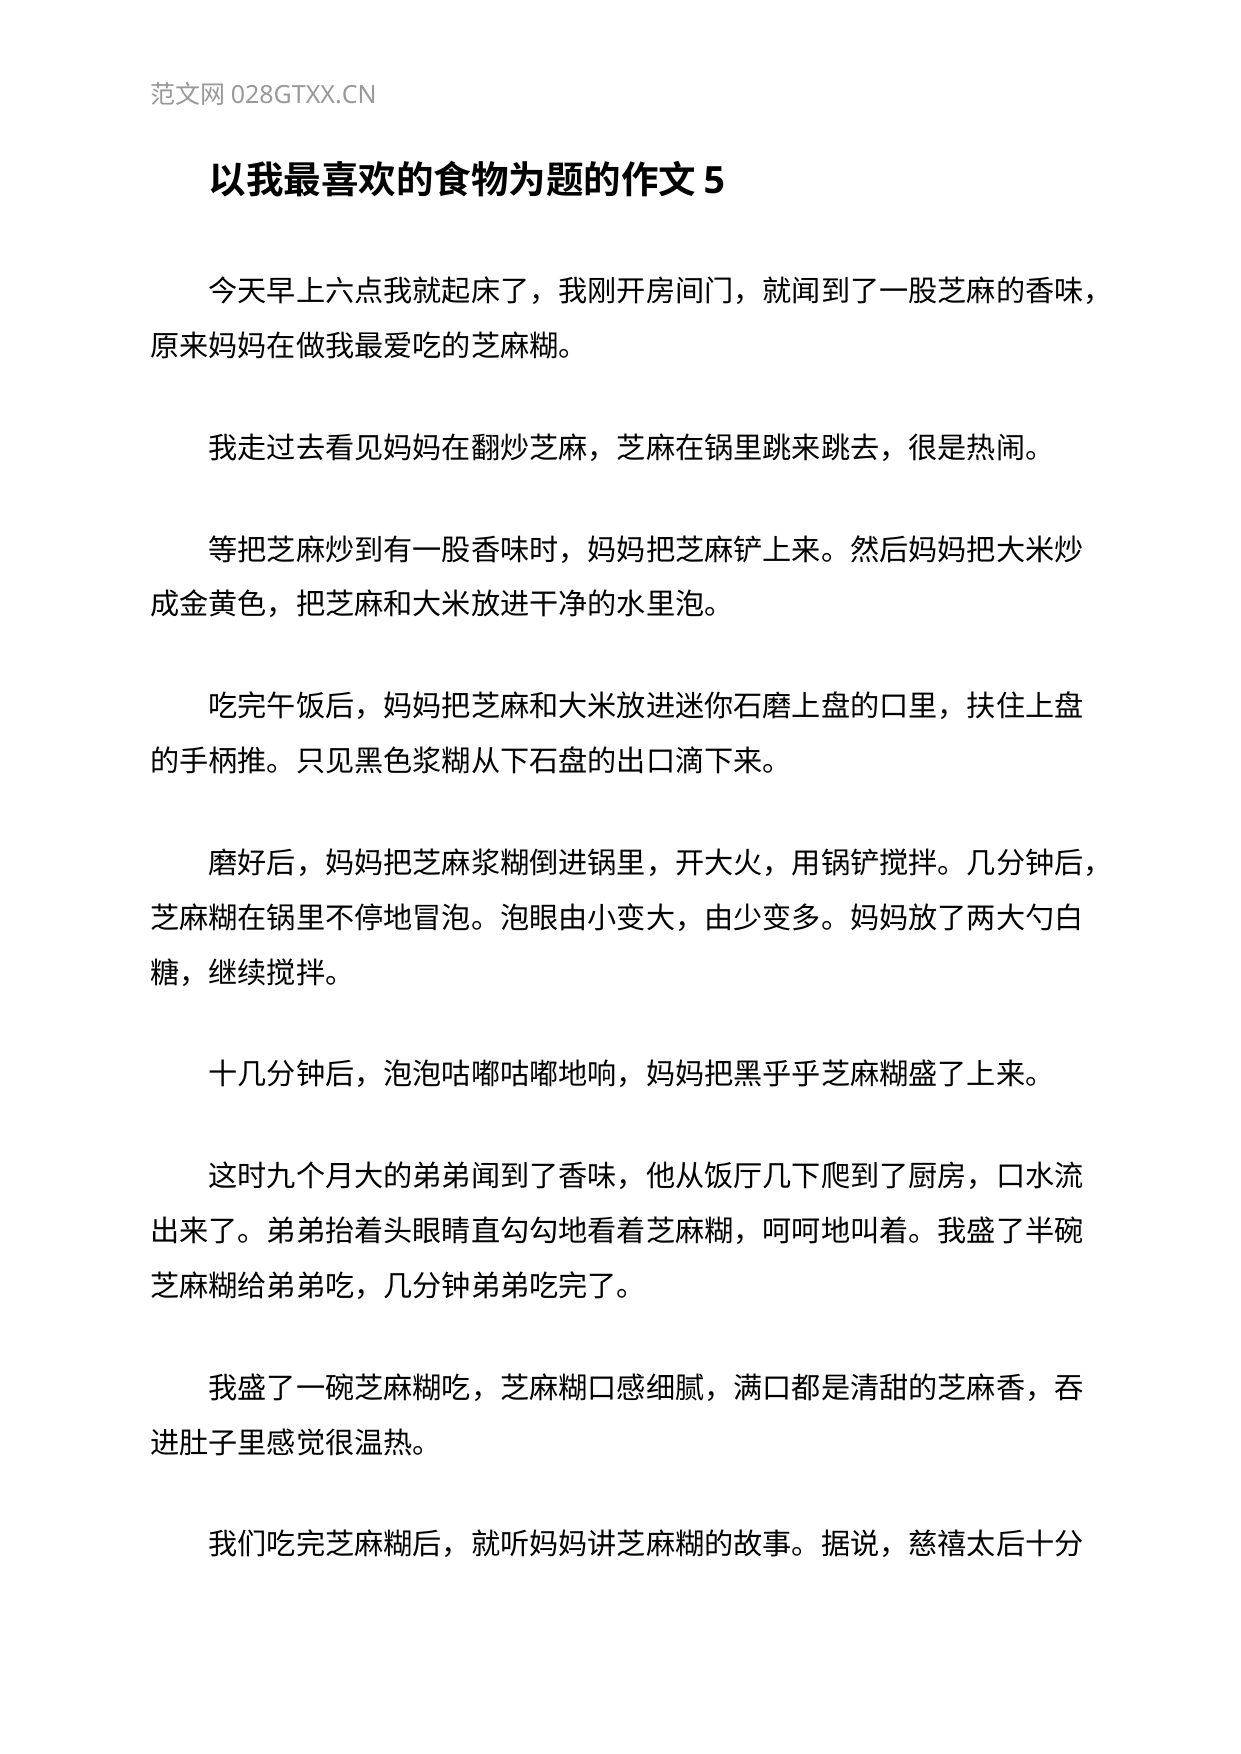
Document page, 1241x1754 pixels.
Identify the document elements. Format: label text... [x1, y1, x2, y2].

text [150, 1521, 1090, 1563]
text 磨好后，妈妈把芝麻浆糊倒进锅里，开大火，用锅铲搅拌。几分钟后，芝麻糊在锅里不停地冒泡。泡眼由小变大，由少变多。妈妈放了两大勺白糖，继续搅拌。 [150, 839, 1090, 991]
text 这时九个月大的弟弟闻到了香味，他从饭厅几下爬到了厨房，口水流出来了。弟弟抬着头眼睛直勾勾地看着芝麻糊，呵呵地叫着。我盛了半碗芝麻糊给弟弟吃，几分钟弟弟吃完了。 [150, 1153, 1090, 1305]
text 十几分钟后，泡泡咕嘟咕嘟地响，妈妈把黑乎乎芝麻糊盛了上来。 [150, 1051, 1090, 1093]
text 我走过去看见妈妈在翻炒芝麻，芝麻在锅里跳来跳去，很是热闹。 [150, 424, 1090, 467]
text 等把芝麻炒到有一股香味时，妈妈把芝麻铲上来。然后妈妈把大米炒成金黄色，把芝麻和大米放进干净的水里泡。 [150, 526, 1090, 623]
text 吃完午饭后，妈妈把芝麻和大米放进迷你石磨上盘的口里，扶住上盘的手柄推。只见黑色浆糊从下石盘的出口滴下来。 [150, 683, 1090, 780]
text 我盛了一碗芝麻糊吃，芝麻糊口感细腻，满口都是清甜的芝麻香，吞进肚子里感觉很温热。 [150, 1364, 1090, 1461]
text 以我最喜欢的食物为题的作文5 [150, 150, 1090, 204]
text 今天早上六点我就起床了，我刚开房间门，就闻到了一股芝麻的香味，原来妈妈在做我最爱吃的芝麻糊。 [150, 268, 1090, 365]
